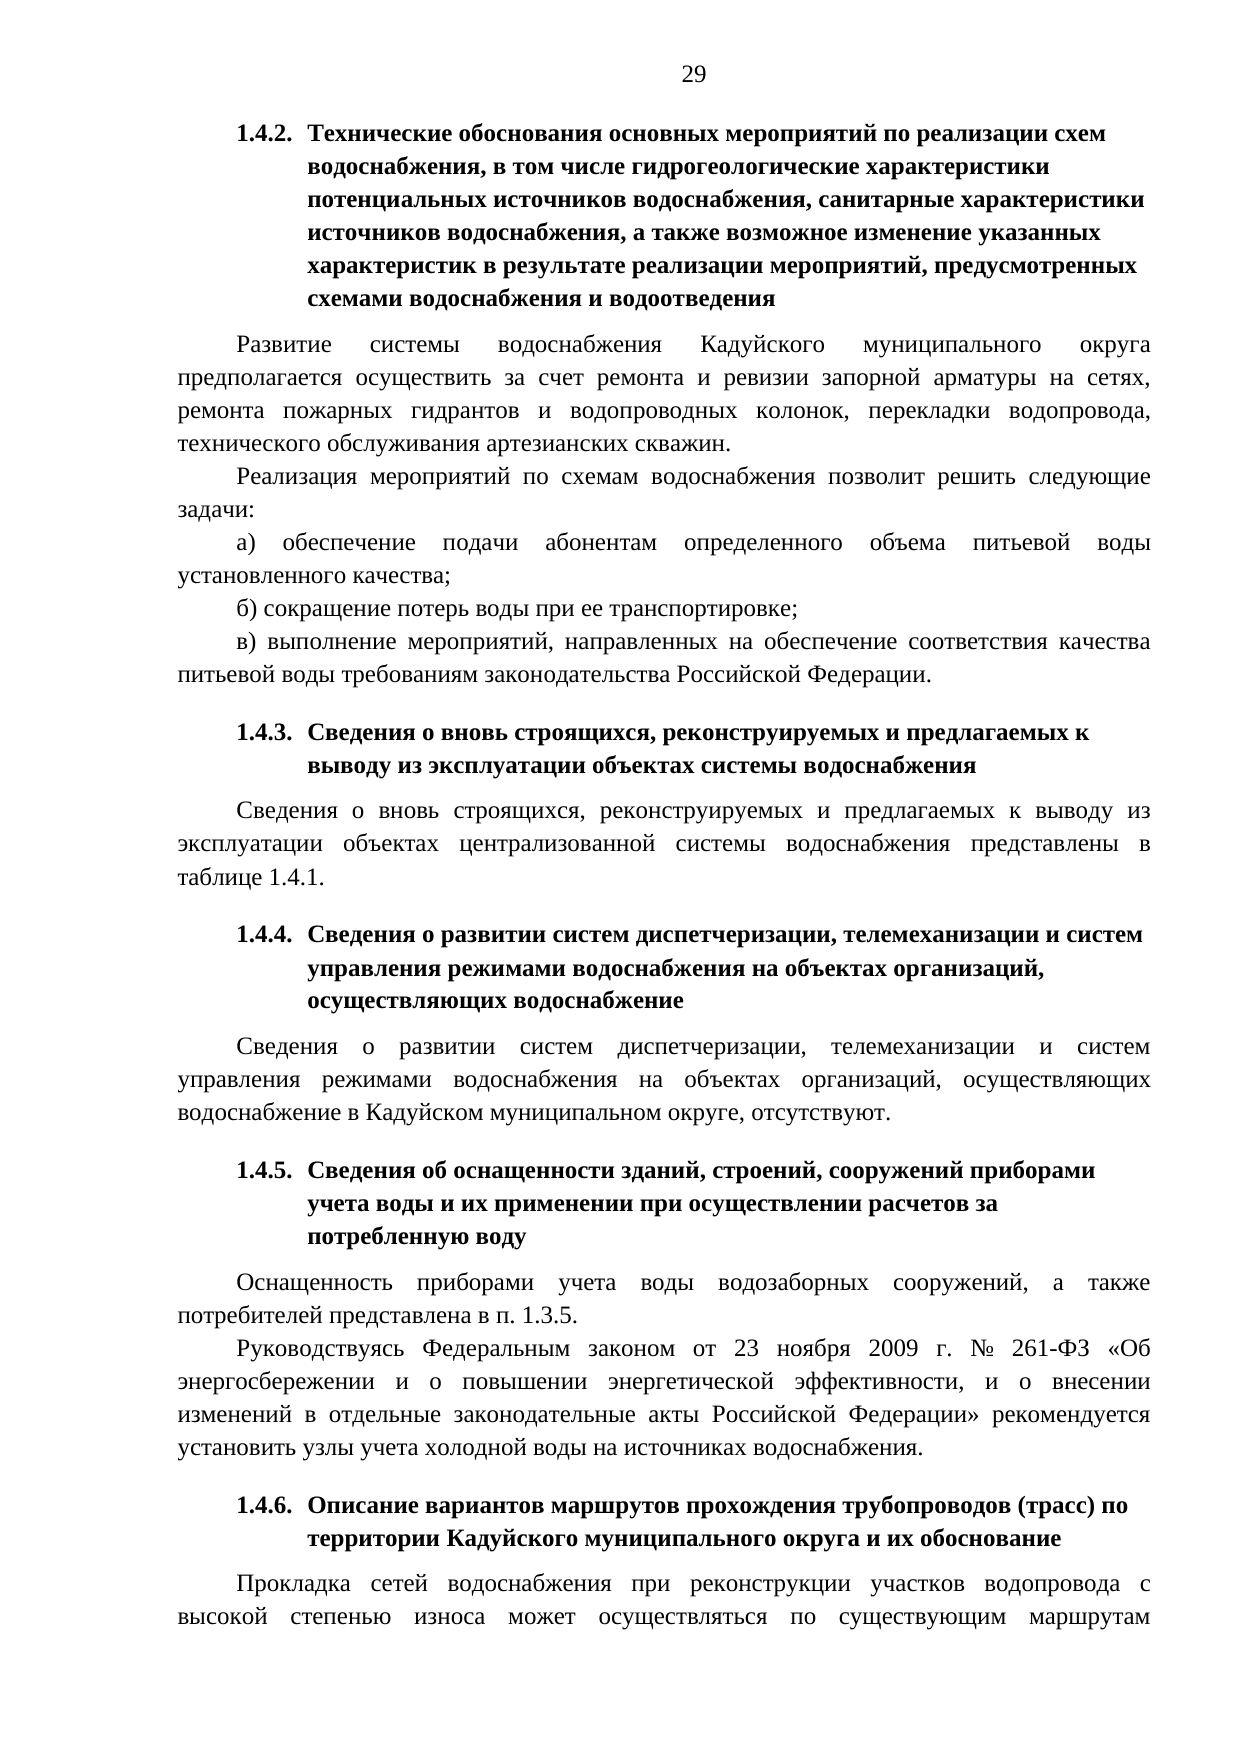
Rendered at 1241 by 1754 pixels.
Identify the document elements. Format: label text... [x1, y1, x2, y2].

text Оснащенность приборами учета воды водозаборных сооружений, а также потребителей представлена в п. 1.3.5. [177, 1267, 1152, 1328]
text в) выполнение мероприятий, направленных на обеспечение соответствия качества питьевой воды требованиям законодательства Российской Федерации. [177, 626, 1152, 688]
subtitle Описание вариантов маршрутов прохождения трубопроводов (трасс) по территории Кадуйского муниципального округа и их обоснование [236, 1490, 1152, 1552]
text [177, 1568, 1152, 1630]
subtitle Сведения о развитии систем диспетчеризации, телемеханизации и систем управления режимами водоснабжения на объектах организаций, осуществляющих водоснабжение [236, 919, 1152, 1014]
subtitle Технические обоснования основных мероприятий по реализации схем водоснабжения, в том числе гидрогеологические характеристики потенциальных источников водоснабжения, санитарные характеристики источников водоснабжения, а также возможное изменение указанных характеристик в результате реализации мероприятий, предусмотренных схемами водоснабжения и водоотведения [236, 118, 1152, 312]
text а) обеспечение подачи абонентам определенного объема питьевой воды установленного качества; [177, 527, 1152, 589]
text Реализация мероприятий по схемам водоснабжения позволит решить следующие задачи: [177, 461, 1152, 523]
text б) сокращение потерь воды при ее транспортировке; [177, 593, 1152, 622]
text Развитие системы водоснабжения Кадуйского муниципального округа предполагается осуществить за счет ремонта и ревизии запорной арматуры на сетях, ремонта пожарных гидрантов и водопроводных колонок, перекладки водопровода, технического обслуживания артезианских скважин. [177, 329, 1152, 457]
text Сведения о вновь строящихся, реконструируемых и предлагаемых к выводу из эксплуатации объектах централизованной системы водоснабжения представлены в таблице 1.4.1. [177, 796, 1152, 890]
text Руководствуясь Федеральным законом от 23 ноября 2009 г. № 261-ФЗ «Об энергосбережении и о повышении энергетической эффективности, и о внесении изменений в отдельные законодательные акты Российской Федерации» рекомендуется установить узлы учета холодной воды на источниках водоснабжения. [177, 1333, 1152, 1461]
subtitle Сведения об оснащенности зданий, строений, сооружений приборами учета воды и их применении при осуществлении расчетов за потребленную воду [236, 1155, 1152, 1250]
text Сведения о развитии систем диспетчеризации, телемеханизации и систем управления режимами водоснабжения на объектах организаций, осуществляющих водоснабжение в Кадуйском муниципальном округе, отсутствуют. [177, 1031, 1152, 1126]
subtitle Сведения о вновь строящихся, реконструируемых и предлагаемых к выводу из эксплуатации объектах системы водоснабжения [236, 717, 1152, 779]
